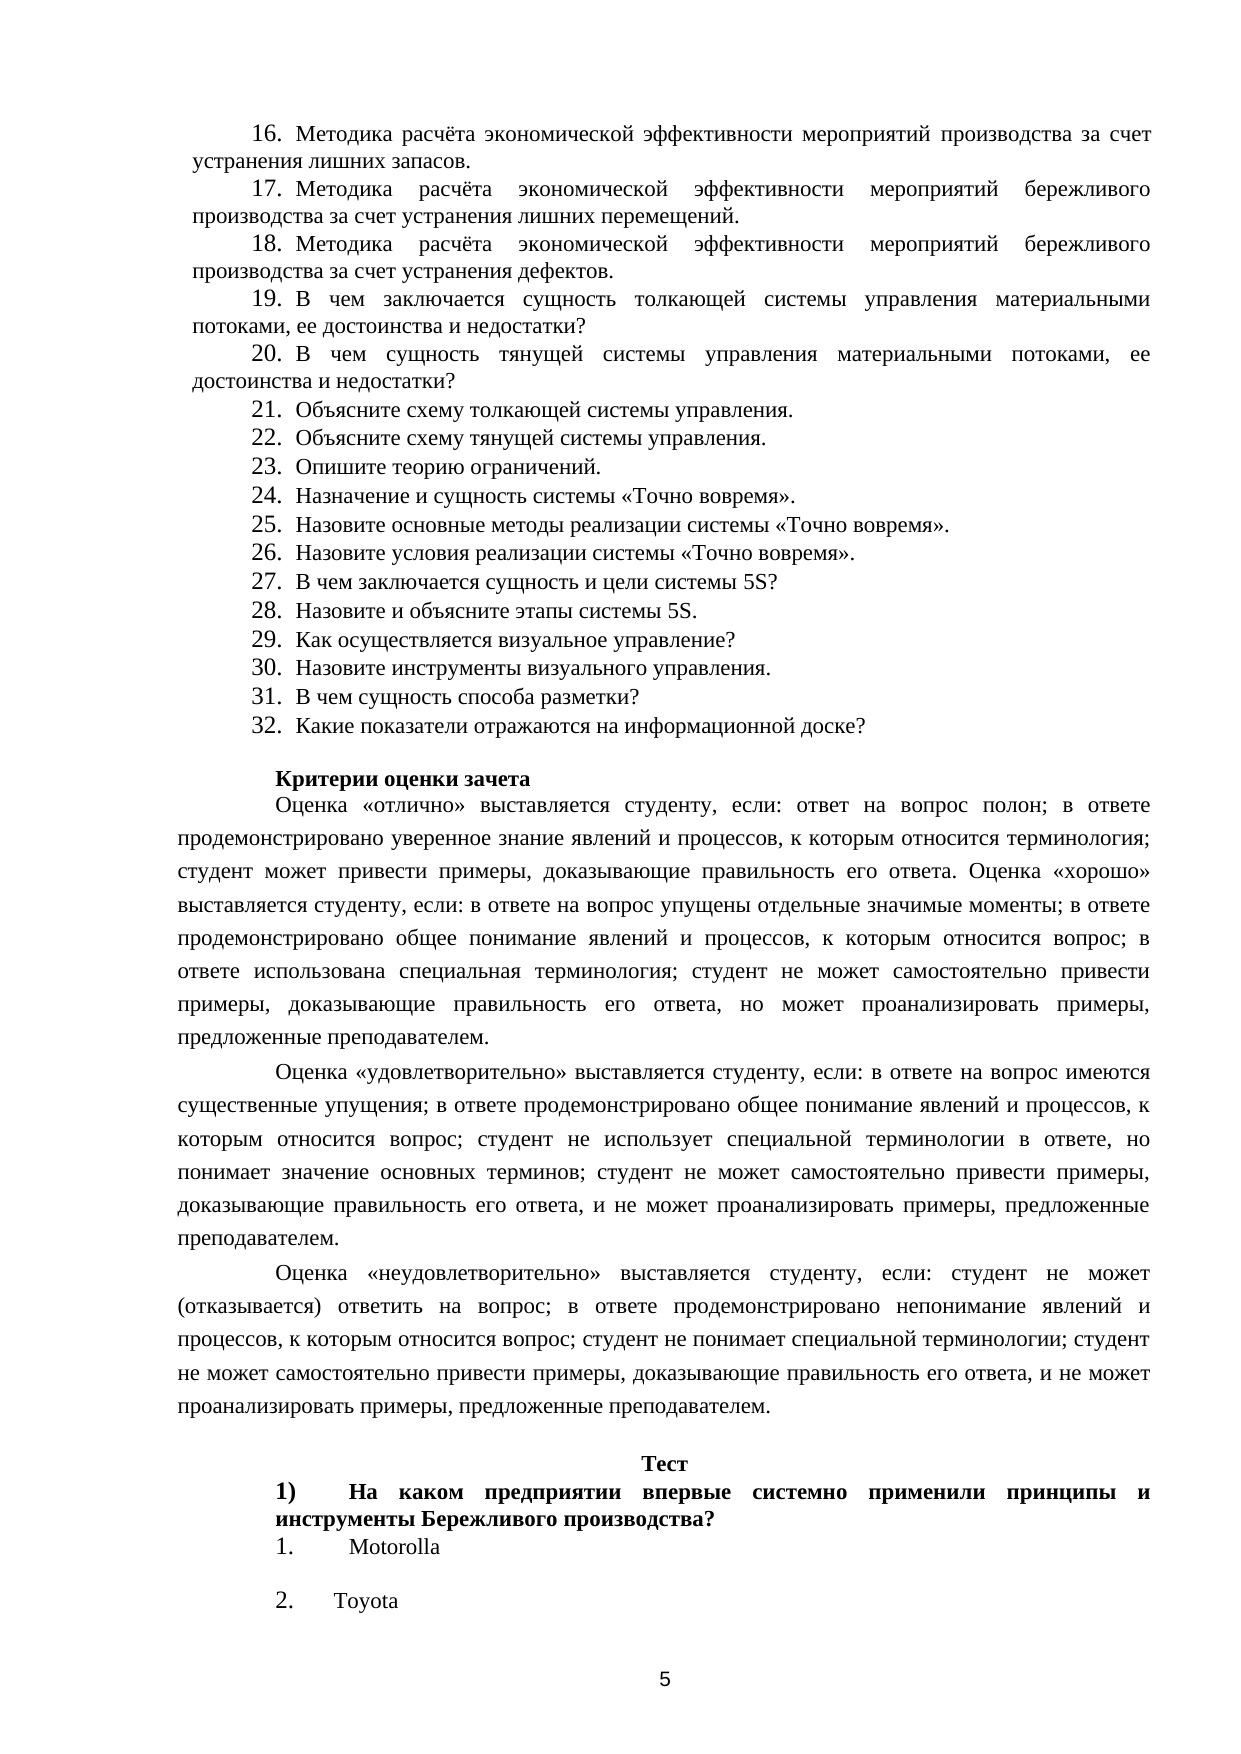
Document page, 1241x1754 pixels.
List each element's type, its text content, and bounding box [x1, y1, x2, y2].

list Объясните схему тянущей системы управления. [192, 422, 1152, 451]
list Объясните схему толкающей системы управления. [192, 394, 1152, 422]
text Критерии оценки зачета [275, 765, 1152, 791]
list Toyota [177, 1585, 1152, 1614]
text Оценка «неудовлетворительно» выставляется студенту, если: студент не может (отказывается) ответить на вопрос; в ответе продемонстрировано непонимание явлений и процессов, к которым относится вопрос; студент не понимает специальной терминологии; студент не может самостоятельно привести примеры, доказывающие правильность его ответа, и не может проанализировать примеры, предложенные преподавателем. [177, 1259, 1152, 1418]
list Назовите основные методы реализации системы «Точно вовремя». [192, 509, 1152, 537]
text Оценка «удовлетворительно» выставляется студенту, если: в ответе на вопрос имеются существенные упущения; в ответе продемонстрировано общее понимание явлений и процессов, к которым относится вопрос; студент не использует специальной терминологии в ответе, но понимает значение основных терминов; студент не может самостоятельно привести примеры, доказывающие правильность его ответа, и не может проанализировать примеры, предложенные преподавателем. [177, 1058, 1152, 1250]
text Тест [177, 1450, 1152, 1476]
list Motorolla [177, 1531, 1152, 1560]
list Какие показатели отражаются на информационной доске? [192, 710, 1152, 739]
list Назовите условия реализации системы «Точно вовремя». [192, 537, 1152, 566]
list Методика расчёта экономической эффективности мероприятий бережливого производства за счет устранения лишних перемещений. [192, 173, 1152, 228]
list В чем сущность способа разметки? [192, 681, 1152, 710]
list Назовите инструменты визуального управления. [192, 652, 1152, 681]
list Как осуществляется визуальное управление? [192, 624, 1152, 652]
list Назовите и объясните этапы системы 5S. [192, 595, 1152, 624]
list Методика расчёта экономической эффективности мероприятий производства за счет устранения лишних запасов. [192, 118, 1152, 173]
list В чем заключается сущность толкающей системы управления материальными потоками, ее достоинства и недостатки? [192, 283, 1152, 338]
list В чем сущность тянущей системы управления материальными потоками, ее достоинства и недостатки? [192, 338, 1152, 394]
list Методика расчёта экономической эффективности мероприятий бережливого производства за счет устранения дефектов. [192, 228, 1152, 283]
list Опишите теорию ограничений. [192, 451, 1152, 480]
list В чем заключается сущность и цели системы 5S? [192, 566, 1152, 595]
text Оценка «отлично» выставляется студенту, если: ответ на вопрос полон; в ответе продемонстрировано уверенное знание явлений и процессов, к которым относится терминология; студент может привести примеры, доказывающие правильность его ответа. Оценка «хорошо» выставляется студенту, если: в ответе на вопрос упущены отдельные значимые моменты; в ответе продемонстрировано общее понимание явлений и процессов, к которым относится вопрос; в ответе использована специальная терминология; студент не может самостоятельно привести примеры, доказывающие правильность его ответа, но может проанализировать примеры, предложенные преподавателем. [177, 791, 1152, 1049]
list Назначение и сущность системы «Точно вовремя». [192, 480, 1152, 509]
list На каком предприятии впервые системно применили принципы и инструменты Бережливого производства? [275, 1476, 1152, 1531]
